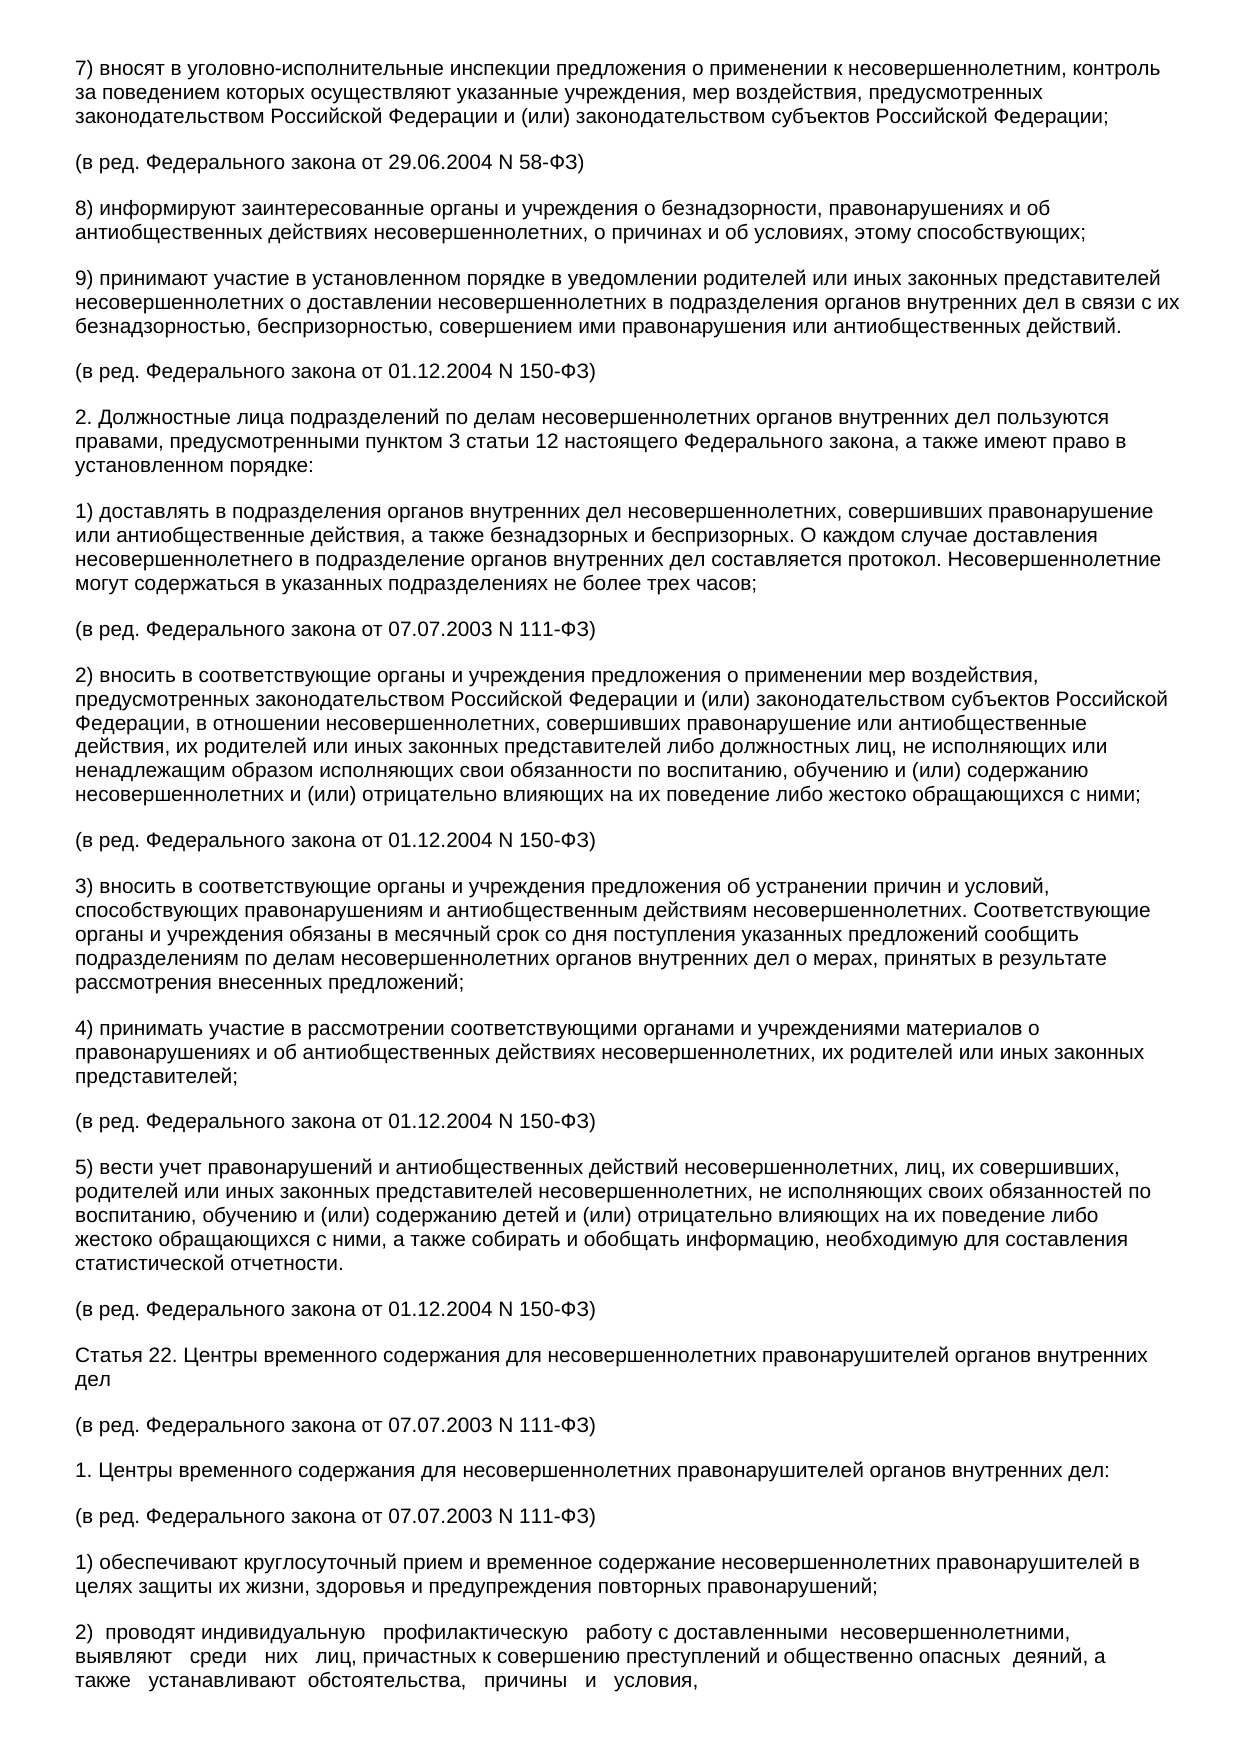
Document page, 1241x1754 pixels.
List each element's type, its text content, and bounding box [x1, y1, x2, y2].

text 3) вносить в соответствующие органы и учреждения предложения об устранении причин и условий, способствующих правонарушениям и антиобщественным действиям несовершеннолетних. Соответствующие органы и учреждения обязаны в месячный срок со дня поступления указанных предложений сообщить подразделениям по делам несовершеннолетних органов внутренних дел о мерах, принятых в результате рассмотрения внесенных предложений; [75, 874, 1181, 994]
text 2) вносить в соответствующие органы и учреждения предложения о применении мер воздействия, предусмотренных законодательством Российской Федерации и (или) законодательством субъектов Российской Федерации, в отношении несовершеннолетних, совершивших правонарушение или антиобщественные действия, их родителей или иных законных представителей либо должностных лиц, не исполняющих или ненадлежащим образом исполняющих свои обязанности по воспитанию, обучению и (или) содержанию несовершеннолетних и (или) отрицательно влияющих на их поведение либо жестоко обращающихся с ними; [75, 662, 1181, 806]
text (в ред. Федерального закона от 29.06.2004 N 58-ФЗ) [75, 150, 1181, 174]
text (в ред. Федерального закона от 07.07.2003 N 111-ФЗ) [75, 1412, 1181, 1436]
text 1. Центры временного содержания для несовершеннолетних правонарушителей органов внутренних дел: [75, 1458, 1181, 1482]
text 1) доставлять в подразделения органов внутренних дел несовершеннолетних, совершивших правонарушение или антиобщественные действия, а также безнадзорных и беспризорных. О каждом случае доставления несовершеннолетнего в подразделение органов внутренних дел составляется протокол. Несовершеннолетние могут содержаться в указанных подразделениях не более трех часов; [75, 499, 1181, 595]
text (в ред. Федерального закона от 01.12.2004 N 150-ФЗ) [75, 828, 1181, 852]
text 2. Должностные лица подразделений по делам несовершеннолетних органов внутренних дел пользуются правами, предусмотренными пунктом 3 статьи 12 настоящего Федерального закона, а также имеют право в установленном порядке: [75, 405, 1181, 477]
text (в ред. Федерального закона от 07.07.2003 N 111-ФЗ) [75, 617, 1181, 641]
text 2) проводят индивидуальную профилактическую работу с доставленными несовершеннолетними, выявляют среди них лиц, причастных к совершению преступлений и общественно опасных деяний, а также устанавливают обстоятельства, причины и условия, [75, 1620, 1181, 1692]
text (в ред. Федерального закона от 01.12.2004 N 150-ФЗ) [75, 1109, 1181, 1133]
text (в ред. Федерального закона от 01.12.2004 N 150-ФЗ) [75, 1297, 1181, 1321]
text 4) принимать участие в рассмотрении соответствующими органами и учреждениями материалов о правонарушениях и об антиобщественных действиях несовершеннолетних, их родителей или иных законных представителей; [75, 1016, 1181, 1087]
text Статья 22. Центры временного содержания для несовершеннолетних правонарушителей органов внутренних дел [75, 1343, 1181, 1391]
text 1) обеспечивают круглосуточный прием и временное содержание несовершеннолетних правонарушителей в целях защиты их жизни, здоровья и предупреждения повторных правонарушений; [75, 1550, 1181, 1598]
text 9) принимают участие в установленном порядке в уведомлении родителей или иных законных представителей несовершеннолетних о доставлении несовершеннолетних в подразделения органов внутренних дел в связи с их безнадзорностью, беспризорностью, совершением ими правонарушения или антиобщественных действий. [75, 266, 1181, 337]
text (в ред. Федерального закона от 01.12.2004 N 150-ФЗ) [75, 359, 1181, 383]
text (в ред. Федерального закона от 07.07.2003 N 111-ФЗ) [75, 1504, 1181, 1528]
text 5) вести учет правонарушений и антиобщественных действий несовершеннолетних, лиц, их совершивших, родителей или иных законных представителей несовершеннолетних, не исполняющих своих обязанностей по воспитанию, обучению и (или) содержанию детей и (или) отрицательно влияющих на их поведение либо жестоко обращающихся с ними, а также собирать и обобщать информацию, необходимую для составления статистической отчетности. [75, 1155, 1181, 1275]
text 7) вносят в уголовно-исполнительные инспекции предложения о применении к несовершеннолетним, контроль за поведением которых осуществляют указанные учреждения, мер воздействия, предусмотренных законодательством Российской Федерации и (или) законодательством субъектов Российской Федерации; [75, 56, 1181, 128]
text 8) информируют заинтересованные органы и учреждения о безнадзорности, правонарушениях и об антиобщественных действиях несовершеннолетних, о причинах и об условиях, этому способствующих; [75, 196, 1181, 244]
